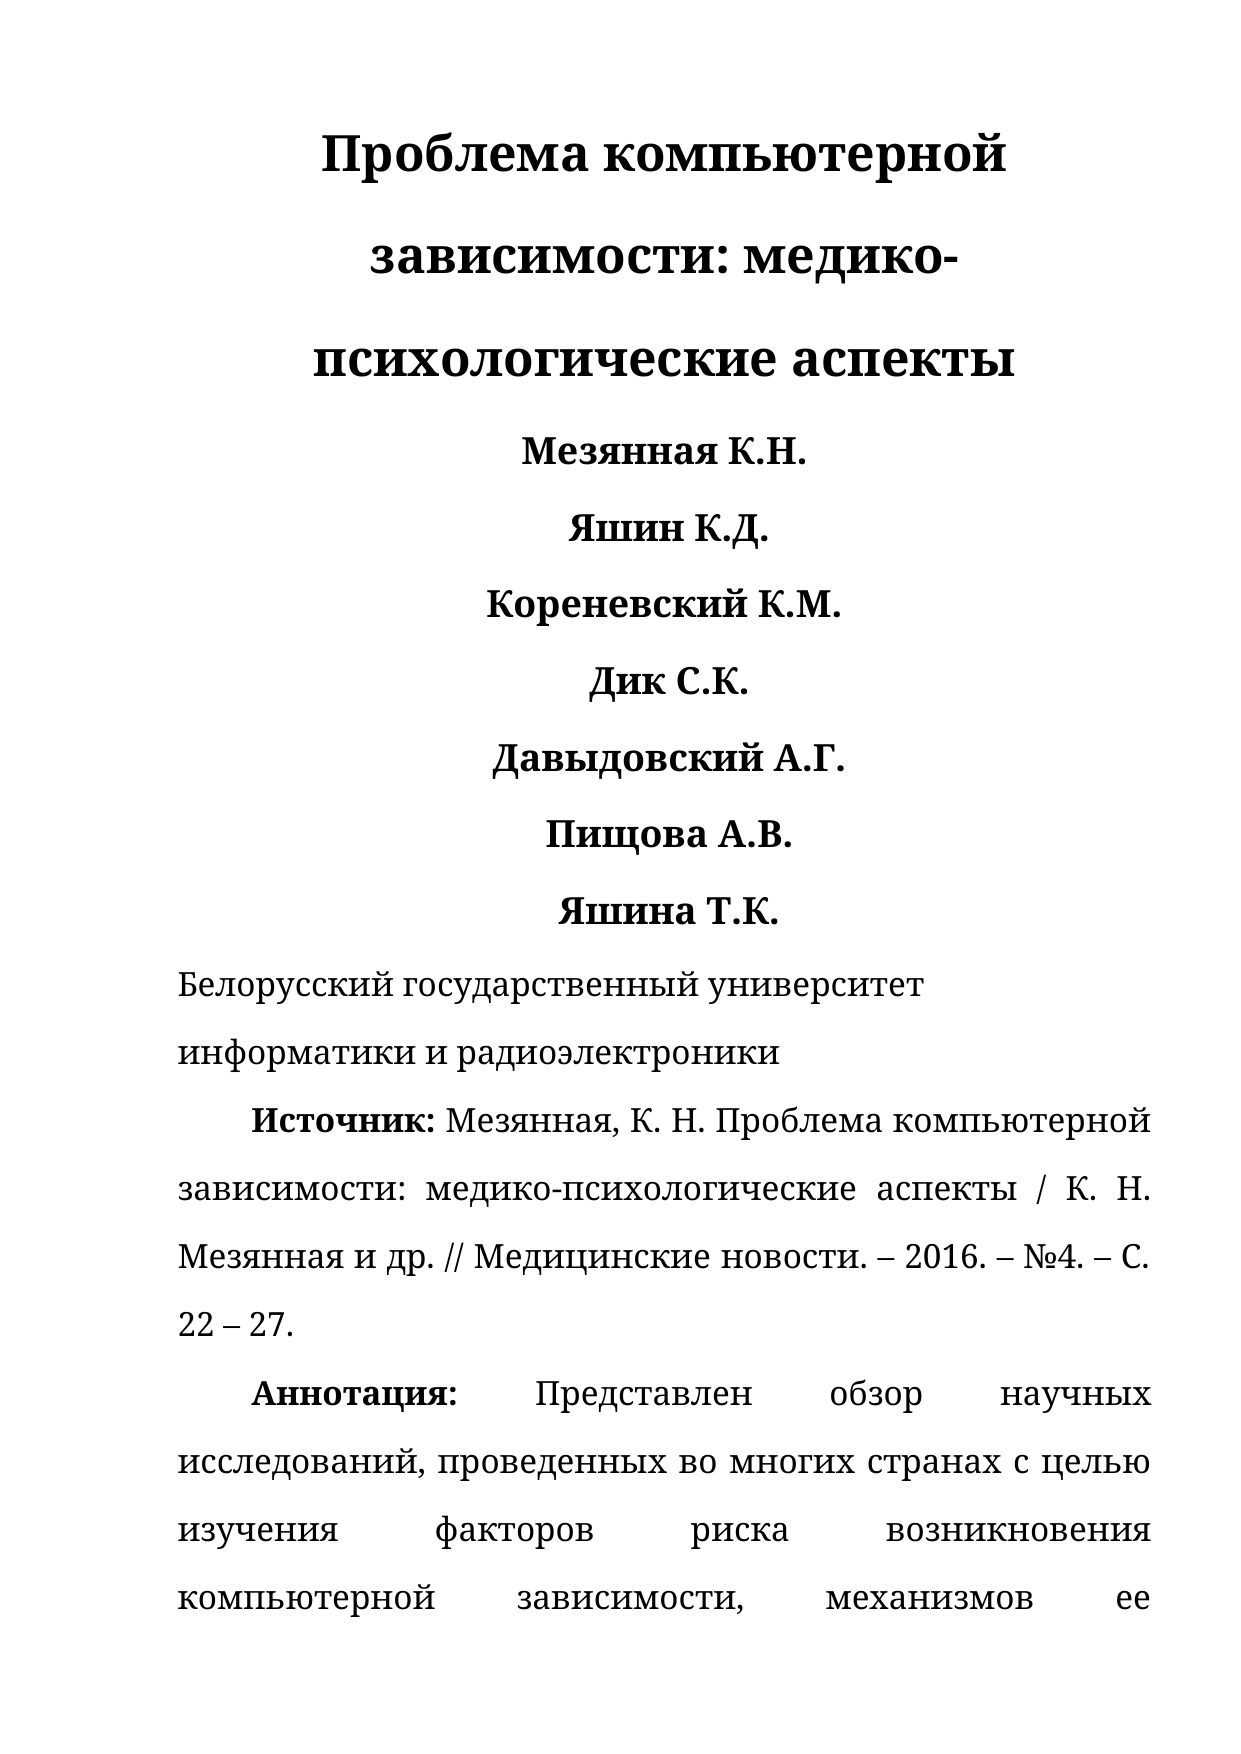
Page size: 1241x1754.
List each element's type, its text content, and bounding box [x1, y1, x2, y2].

text Яшин К.Д. [177, 501, 1152, 552]
text Мезянная К.Н. [177, 425, 1152, 476]
text Пищова А.В. [177, 807, 1152, 858]
text Яшина Т.К. [177, 884, 1152, 935]
text Источник: Мезянная, К. Н. Проблема компьютерной зависимости: медико-психологические аспекты / К. Н. Мезянная и др. // Медицинские новости. – 2016. – №4. – С. 22 – 27. [177, 1097, 1152, 1347]
text Проблема компьютерной зависимости: медико-психологические аспекты [177, 118, 1152, 391]
text Белорусский государственный университет информатики и радиоэлектроники [177, 961, 1152, 1074]
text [177, 1369, 1152, 1619]
text Дик С.К. [177, 654, 1152, 705]
text Давыдовский А.Г. [177, 731, 1152, 782]
text Кореневский К.М. [177, 578, 1152, 629]
